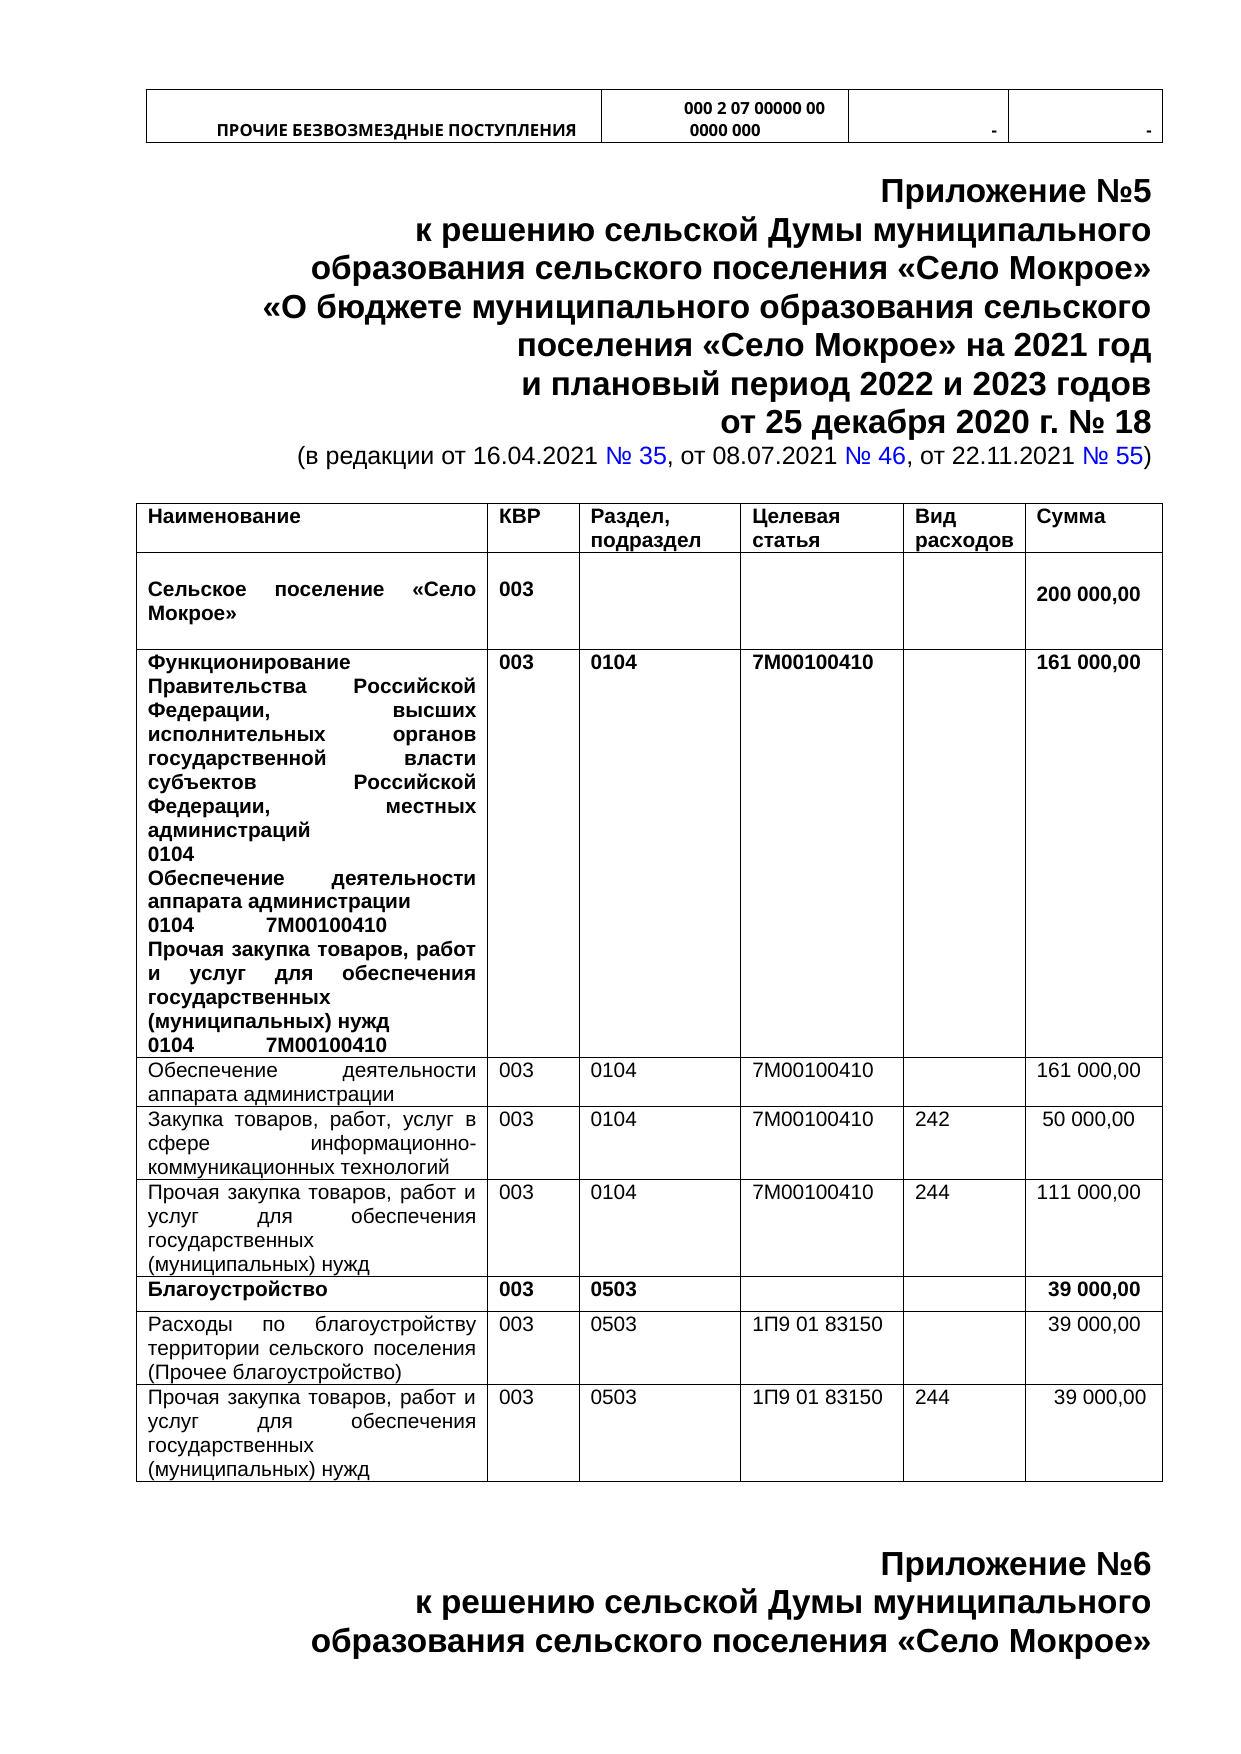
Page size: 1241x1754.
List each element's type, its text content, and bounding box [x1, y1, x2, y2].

table_header Целевая статья [741, 504, 903, 552]
table_cell - [1009, 90, 1162, 142]
table_cell 7М00100410 [741, 650, 903, 1057]
text Приложение №5 [148, 172, 1152, 210]
table_cell 39 000,00 [1026, 1385, 1162, 1481]
table_header Вид расходов [904, 504, 1025, 552]
table_cell [741, 553, 903, 649]
text «О бюджете муниципального образования сельского поселения «Село Мокрое» на 2021 год [148, 287, 1152, 364]
table_cell Функционирование Правительства Российской Федерации, высших исполнительных органов государственной власти субъектов Российской Федерации, местных администраций 003 0104 Обеспечение деятельности аппарата администрации 003 0104 7М00100410 Прочая закупка товаров, работ и услуг для обеспечения государственных (муниципальных) нужд 003 0104 7М00100410 244 [137, 650, 487, 1057]
table_cell 003 [488, 1180, 579, 1276]
table_cell [741, 1277, 903, 1311]
table_cell 0104 [580, 650, 740, 1057]
table_cell 7М00100410 [741, 1107, 903, 1179]
table_cell [580, 553, 740, 649]
table_cell 003 [488, 553, 579, 649]
table_cell 244 [904, 1180, 1025, 1276]
table_cell 1П9 01 83150 [741, 1312, 903, 1384]
table_cell 7М00100410 [741, 1180, 903, 1276]
table_cell 161 000,00 [1026, 650, 1162, 1057]
text и плановый период 2022 и 2023 годов [148, 364, 1152, 402]
table_header Наименование [137, 504, 487, 552]
text Приложение №6 [148, 1544, 1152, 1582]
table_cell [904, 553, 1025, 649]
table_cell Прочая закупка товаров, работ и услуг для обеспечения государственных (муниципальных) нужд [137, 1385, 487, 1481]
table_cell - [849, 90, 1008, 142]
table_cell 242 [904, 1107, 1025, 1179]
table_cell 244 [904, 1385, 1025, 1481]
table_cell [904, 1058, 1025, 1106]
table_cell 0104 [580, 1107, 740, 1179]
text к решению сельской Думы муниципального образования сельского поселения «Село Мокрое» [148, 210, 1152, 287]
table_cell 39 000,00 [1026, 1277, 1162, 1311]
table_cell ПРОЧИЕ БЕЗВОЗМЕЗДНЫЕ ПОСТУПЛЕНИЯ [147, 90, 601, 142]
text к решению сельской Думы муниципального образования сельского поселения «Село Мокрое» [148, 1582, 1152, 1659]
table_cell 003 [488, 650, 579, 1057]
table_cell 003 [488, 1312, 579, 1384]
table_cell 7М00100410 [741, 1058, 903, 1106]
table_cell Прочая закупка товаров, работ и услуг для обеспечения государственных (муниципальных) нужд [137, 1180, 487, 1276]
table_cell 0503 [580, 1312, 740, 1384]
table_cell 200 000,00 [1026, 553, 1162, 649]
table_cell Обеспечение деятельности аппарата администрации [137, 1058, 487, 1106]
table_cell [904, 650, 1025, 1057]
table_cell 39 000,00 [1026, 1312, 1162, 1384]
table_cell 0503 [580, 1277, 740, 1311]
table_header КВР [488, 504, 579, 552]
table_cell 111 000,00 [1026, 1180, 1162, 1276]
table_cell Сельское поселение «Село Мокрое» [137, 553, 487, 649]
text (в редакции от 16.04.2021 № 35, от 08.07.2021 № 46, от 22.11.2021 № 55) [148, 441, 1152, 469]
table_cell 1П9 01 83150 [741, 1385, 903, 1481]
table_cell 161 000,00 [1026, 1058, 1162, 1106]
table_cell 000 2 07 00000 00 0000 000 [602, 90, 848, 142]
table_cell 003 [488, 1277, 579, 1311]
table_cell Расходы по благоустройству территории сельского поселения (Прочее благоустройство) [137, 1312, 487, 1384]
table_cell [904, 1277, 1025, 1311]
table_cell 50 000,00 [1026, 1107, 1162, 1179]
text от 25 декабря 2020 г. № 18 [148, 402, 1152, 441]
table_cell Благоустройство [137, 1277, 487, 1311]
table_cell 003 [488, 1385, 579, 1481]
table_cell 0104 [580, 1058, 740, 1106]
table_header Раздел, подраздел [580, 504, 740, 552]
table_cell Закупка товаров, работ, услуг в сфере информационно-коммуникационных технологий [137, 1107, 487, 1179]
table_header Сумма [1026, 504, 1162, 552]
table_cell 0503 [580, 1385, 740, 1481]
table_cell 0104 [580, 1180, 740, 1276]
table_cell 003 [488, 1058, 579, 1106]
table_cell [904, 1312, 1025, 1384]
table_cell 003 [488, 1107, 579, 1179]
